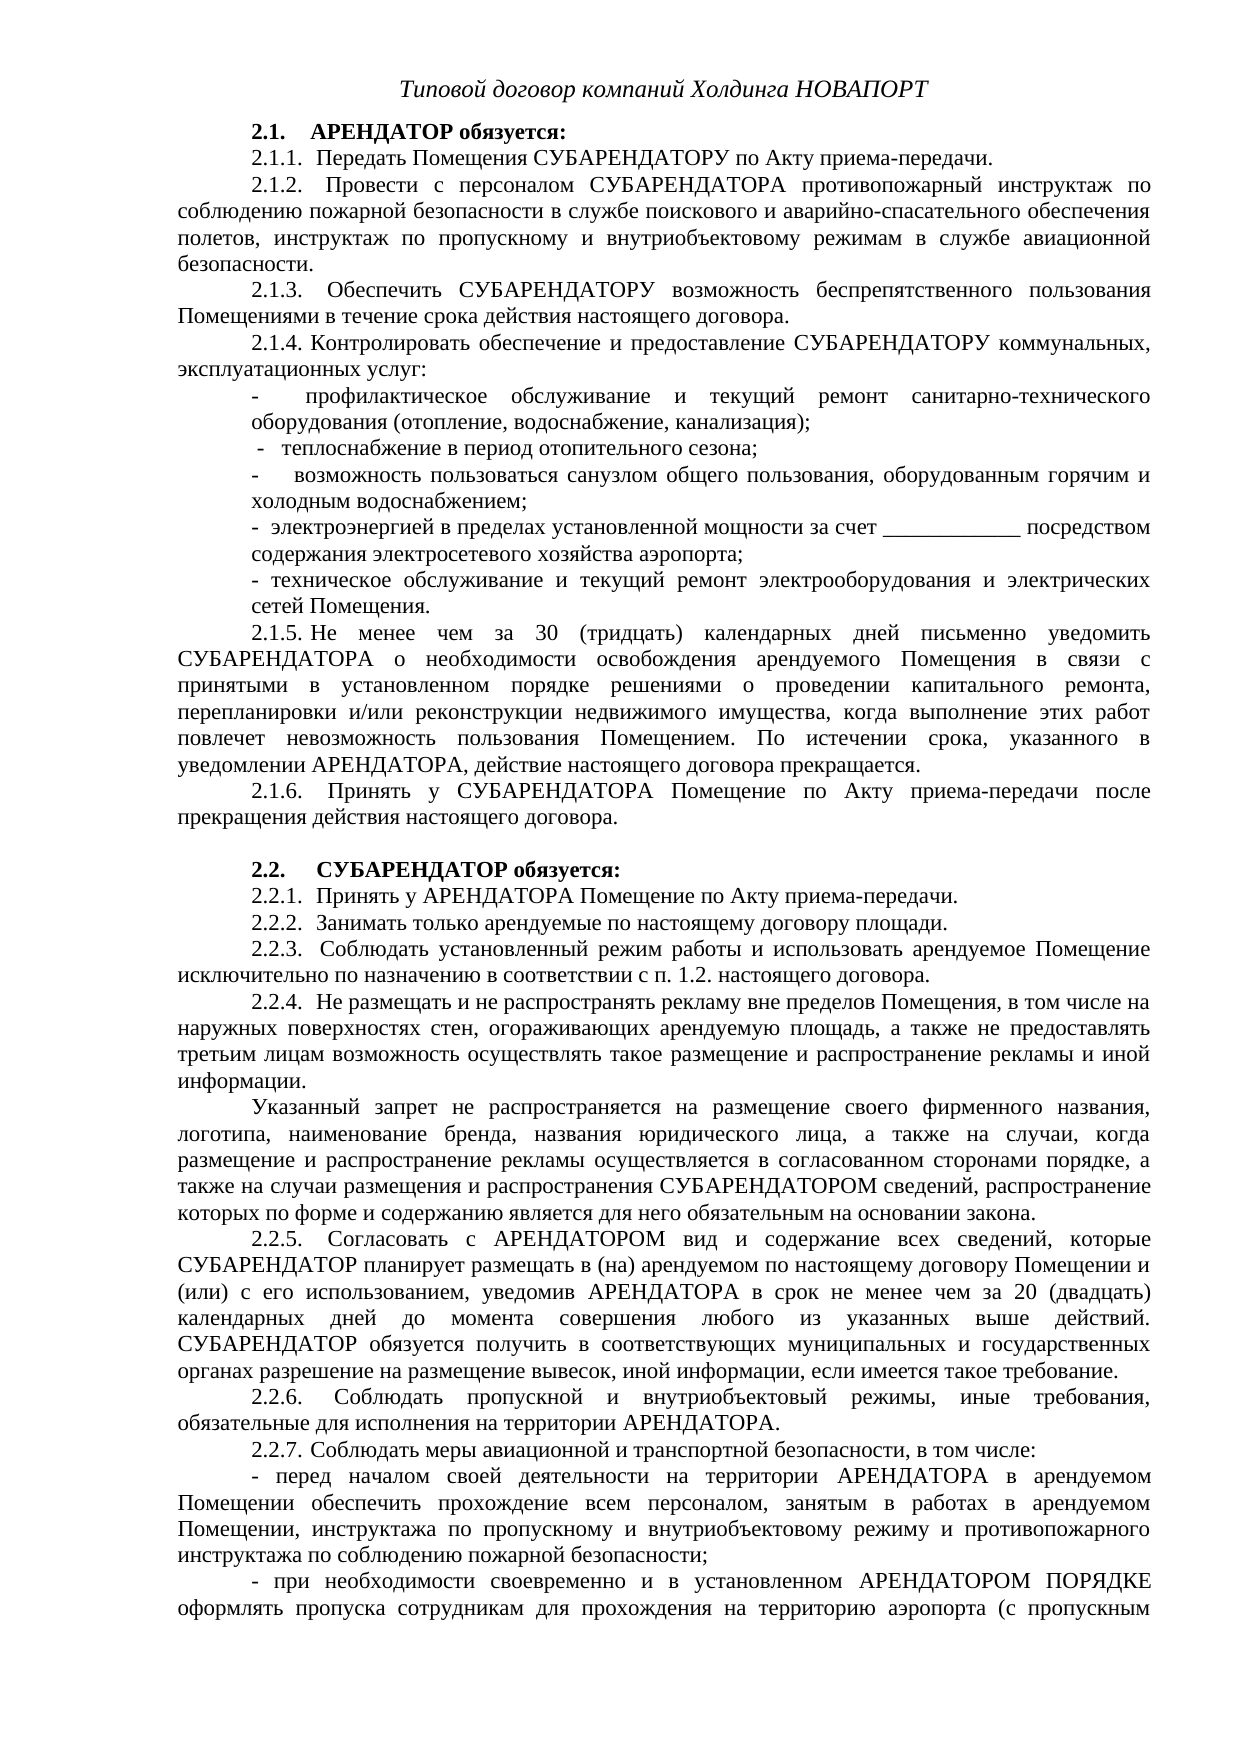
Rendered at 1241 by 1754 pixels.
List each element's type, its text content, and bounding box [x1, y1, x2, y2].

list Соблюдать меры авиационной и транспортной безопасности, в том числе: [177, 1436, 1152, 1462]
list Занимать только арендуемые по настоящему договору площади. [177, 909, 1152, 935]
list - теплоснабжение в период отопительного сезона; [251, 434, 1152, 461]
list Обеспечить СУБАрендатору возможность беспрепятственного пользования Помещениями в течение срока действия настоящего договора. [177, 276, 1152, 329]
list Контролировать обеспечение и предоставление СУБАРЕНДАТОРУ коммунальных, эксплуатационных услуг: [177, 329, 1152, 382]
list Провести с персоналом СУБАрендатора противопожарный инструктаж по соблюдению пожарной безопасности в службе поискового и аварийно-спасательного обеспечения полетов, инструктаж по пропускному и внутриобъектовому режимам в службе авиационной безопасности. [177, 171, 1152, 276]
list Передать Помещения СУБАрендатору по Акту приема-передачи. [177, 144, 1152, 171]
list Не размещать и не распространять рекламу вне пределов Помещения, в том числе на наружных поверхностях стен, огораживающих арендуемую площадь, а также не предоставлять третьим лицам возможность осуществлять такое размещение и распространение рекламы и иной информации. [177, 988, 1152, 1093]
list Соблюдать установленный режим работы и использовать арендуемое Помещение исключительно по назначению в соответствии с п. 1.2. настоящего договора. [177, 935, 1152, 988]
list - возможность пользоваться санузлом общего пользования, оборудованным горячим и холодным водоснабжением; [251, 461, 1152, 513]
list - техническое обслуживание и текущий ремонт электрооборудования и электрических сетей Помещения. [251, 566, 1152, 619]
list - электроэнергией в пределах установленной мощности за счет ____________ посредством содержания электросетевого хозяйства аэропорта; [251, 513, 1152, 566]
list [177, 1568, 1152, 1620]
list Указанный запрет не распространяется на размещение своего фирменного названия, логотипа, наименование бренда, названия юридического лица, а также на случаи, когда размещение и распространение рекламы осуществляется в согласованном сторонами порядке, а также на случаи размещения и распространения СУБАрендатором сведений, распространение которых по форме и содержанию является для него обязательным на основании закона. [177, 1093, 1152, 1225]
list Соблюдать пропускной и внутриобъектовый режимы, иные требования, обязательные для исполнения на территории АрендАТОРА. [177, 1383, 1152, 1436]
list - профилактическое обслуживание и текущий ремонт санитарно-технического оборудования (отопление, водоснабжение, канализация); [251, 382, 1152, 434]
list АрендАТОР обязуется: [177, 118, 1152, 144]
list СУБАрендатор обязуется: [177, 856, 1152, 882]
list Принять у АрендАТОРА Помещение по Акту приема-передачи. [177, 882, 1152, 909]
list - перед началом своей деятельности на территории АрендАТОРА в арендуемом Помещении обеспечить прохождение всем персоналом, занятым в работах в арендуемом Помещении, инструктажа по пропускному и внутриобъектовому режиму и противопожарного инструктажа по соблюдению пожарной безопасности; [177, 1462, 1152, 1568]
list Принять у СУБАрендатора Помещение по Акту приема-передачи после прекращения действия настоящего договора. [177, 777, 1152, 830]
list Не менее чем за 30 (тридцать) календарных дней письменно уведомить СУБАРЕНДАТОРА о необходимости освобождения арендуемого Помещения в связи с принятыми в установленном порядке решениями о проведении капитального ремонта, перепланировки и/или реконструкции недвижимого имущества, когда выполнение этих работ повлечет невозможность пользования Помещением. По истечении срока, указанного в уведомлении АРЕНДАТОРА, действие настоящего договора прекращается. [177, 619, 1152, 777]
list Согласовать с АрендАТОРОМ вид и содержание всех сведений, которые СУБАрендатор планирует размещать в (на) арендуемом по настоящему договору Помещении и (или) с его использованием, уведомив АрендАТОРА в срок не менее чем за 20 (двадцать) календарных дней до момента совершения любого из указанных выше действий. СУБАрендатор обязуется получить в соответствующих муниципальных и государственных органах разрешение на размещение вывесок, иной информации, если имеется такое требование. [177, 1225, 1152, 1383]
